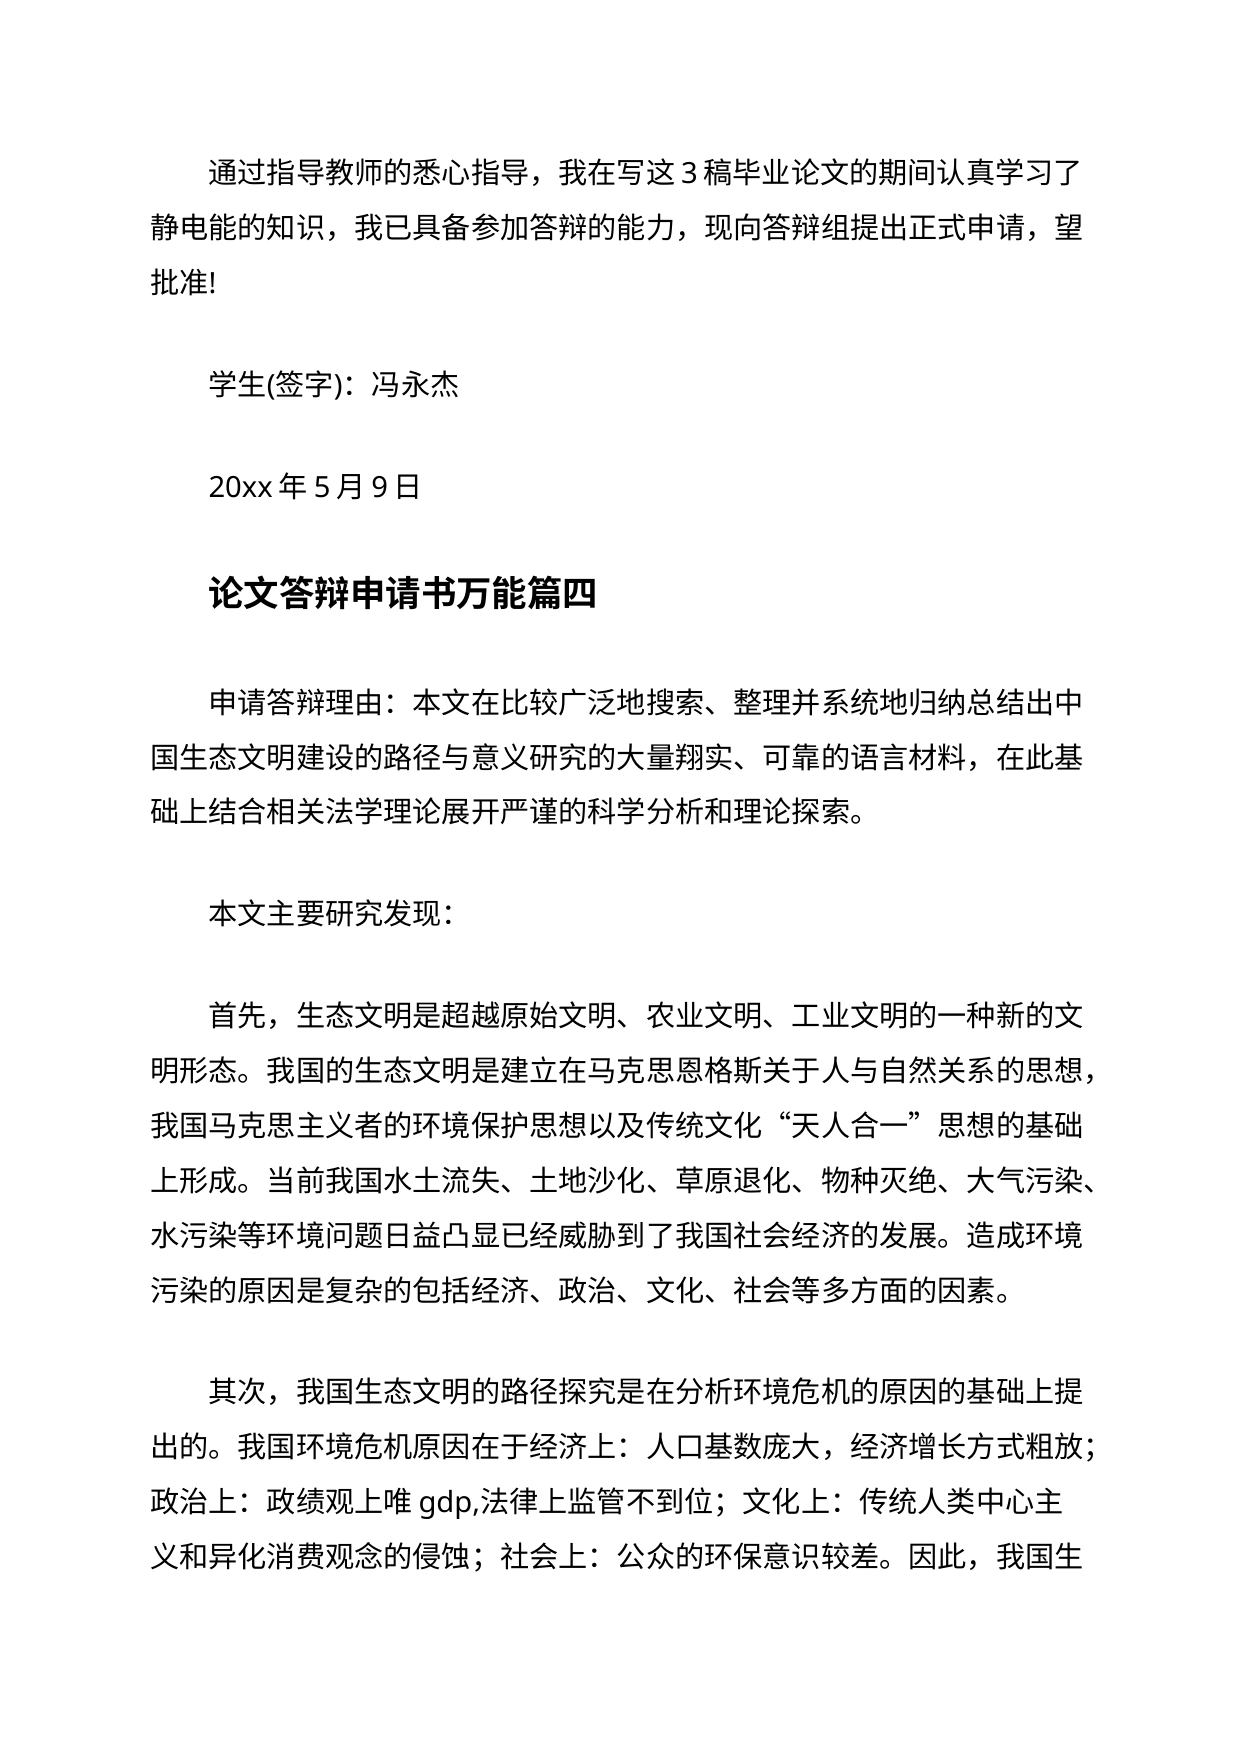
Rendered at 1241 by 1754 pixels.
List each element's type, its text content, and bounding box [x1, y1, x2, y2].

text 学生(签字)：冯永杰 [150, 362, 1090, 404]
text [150, 1369, 1090, 1576]
text 通过指导教师的悉心指导，我在写这3稿毕业论文的期间认真学习了静电能的知识，我已具备参加答辩的能力，现向答辩组提出正式申请，望批准! [150, 150, 1090, 302]
text 20xx年5月9日 [150, 464, 1090, 506]
text 论文答辩申请书万能篇四 [150, 566, 1090, 617]
text 首先，生态文明是超越原始文明、农业文明、工业文明的一种新的文明形态。我国的生态文明是建立在马克思恩格斯关于人与自然关系的思想，我国马克思主义者的环境保护思想以及传统文化“天人合一”思想的基础上形成。当前我国水土流失、土地沙化、草原退化、物种灭绝、大气污染、水污染等环境问题日益凸显已经威胁到了我国社会经济的发展。造成环境污染的原因是复杂的包括经济、政治、文化、社会等多方面的因素。 [150, 993, 1090, 1309]
text 申请答辩理由：本文在比较广泛地搜索、整理并系统地归纳总结出中国生态文明建设的路径与意义研究的大量翔实、可靠的语言材料，在此基础上结合相关法学理论展开严谨的科学分析和理论探索。 [150, 679, 1090, 831]
text 本文主要研究发现： [150, 891, 1090, 933]
